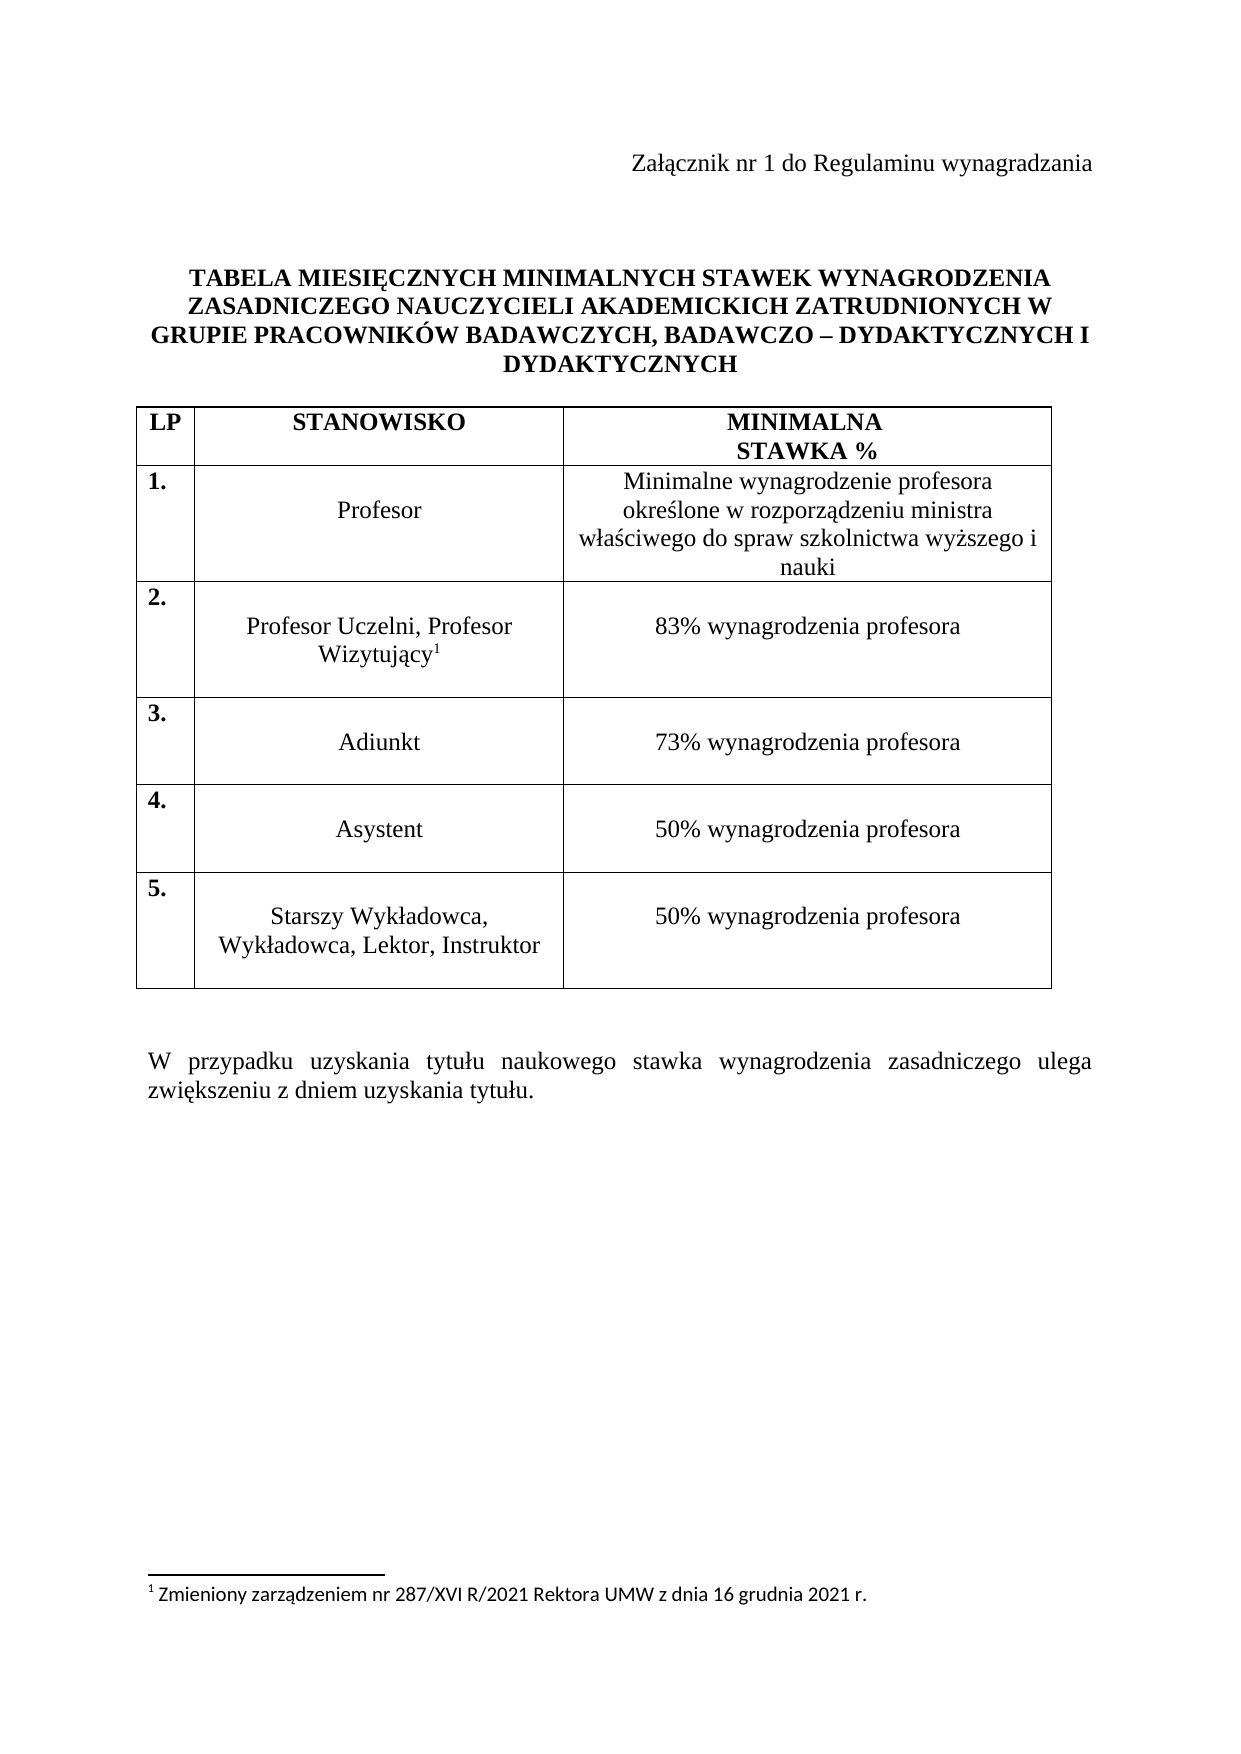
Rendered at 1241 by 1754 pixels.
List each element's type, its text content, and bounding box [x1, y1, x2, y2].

text W przypadku uzyskania tytułu naukowego stawka wynagrodzenia zasadniczego ulega zwiększeniu z dniem uzyskania tytułu. [148, 1046, 1093, 1104]
text TABELA MIESIĘCZNYCH MINIMALNYCH STAWEK WYNAGRODZENIA ZASADNICZEGO NAUCZYCIELI AKADEMICKICH ZATRUDNIONYCH W GRUPIE PRACOWNIKÓW BADAWCZYCH, BADAWCZO – DYDAKTYCZNYCH I DYDAKTYCZNYCH [148, 263, 1093, 378]
table_cell 73% wynagrodzenia profesora [564, 698, 1051, 784]
table_cell 50% wynagrodzenia profesora [564, 873, 1051, 988]
table_cell 4. [137, 785, 194, 872]
table_cell Starszy Wykładowca, Wykładowca, Lektor, Instruktor [195, 873, 563, 988]
table_header LP [137, 408, 194, 465]
table_cell 2. [137, 582, 194, 697]
table_cell 5. [137, 873, 194, 988]
table_cell Asystent [195, 785, 563, 872]
table_cell Profesor Uczelni, Profesor Wizytujący [195, 582, 563, 697]
table_header STANOWISKO [195, 408, 563, 465]
table_cell Minimalne wynagrodzenie profesora określone w rozporządzeniu ministra właściwego do spraw szkolnictwa wyższego i nauki [564, 466, 1051, 581]
table_cell 3. [137, 698, 194, 784]
text Załącznik nr 1 do Regulaminu wynagradzania [148, 148, 1093, 176]
table_cell 50% wynagrodzenia profesora [564, 785, 1051, 872]
table_cell Adiunkt [195, 698, 563, 784]
table_header MINIMALNA STAWKA % [564, 408, 1051, 465]
table_cell Profesor [195, 466, 563, 581]
table_cell 83% wynagrodzenia profesora [564, 582, 1051, 697]
table_cell 1. [137, 466, 194, 581]
